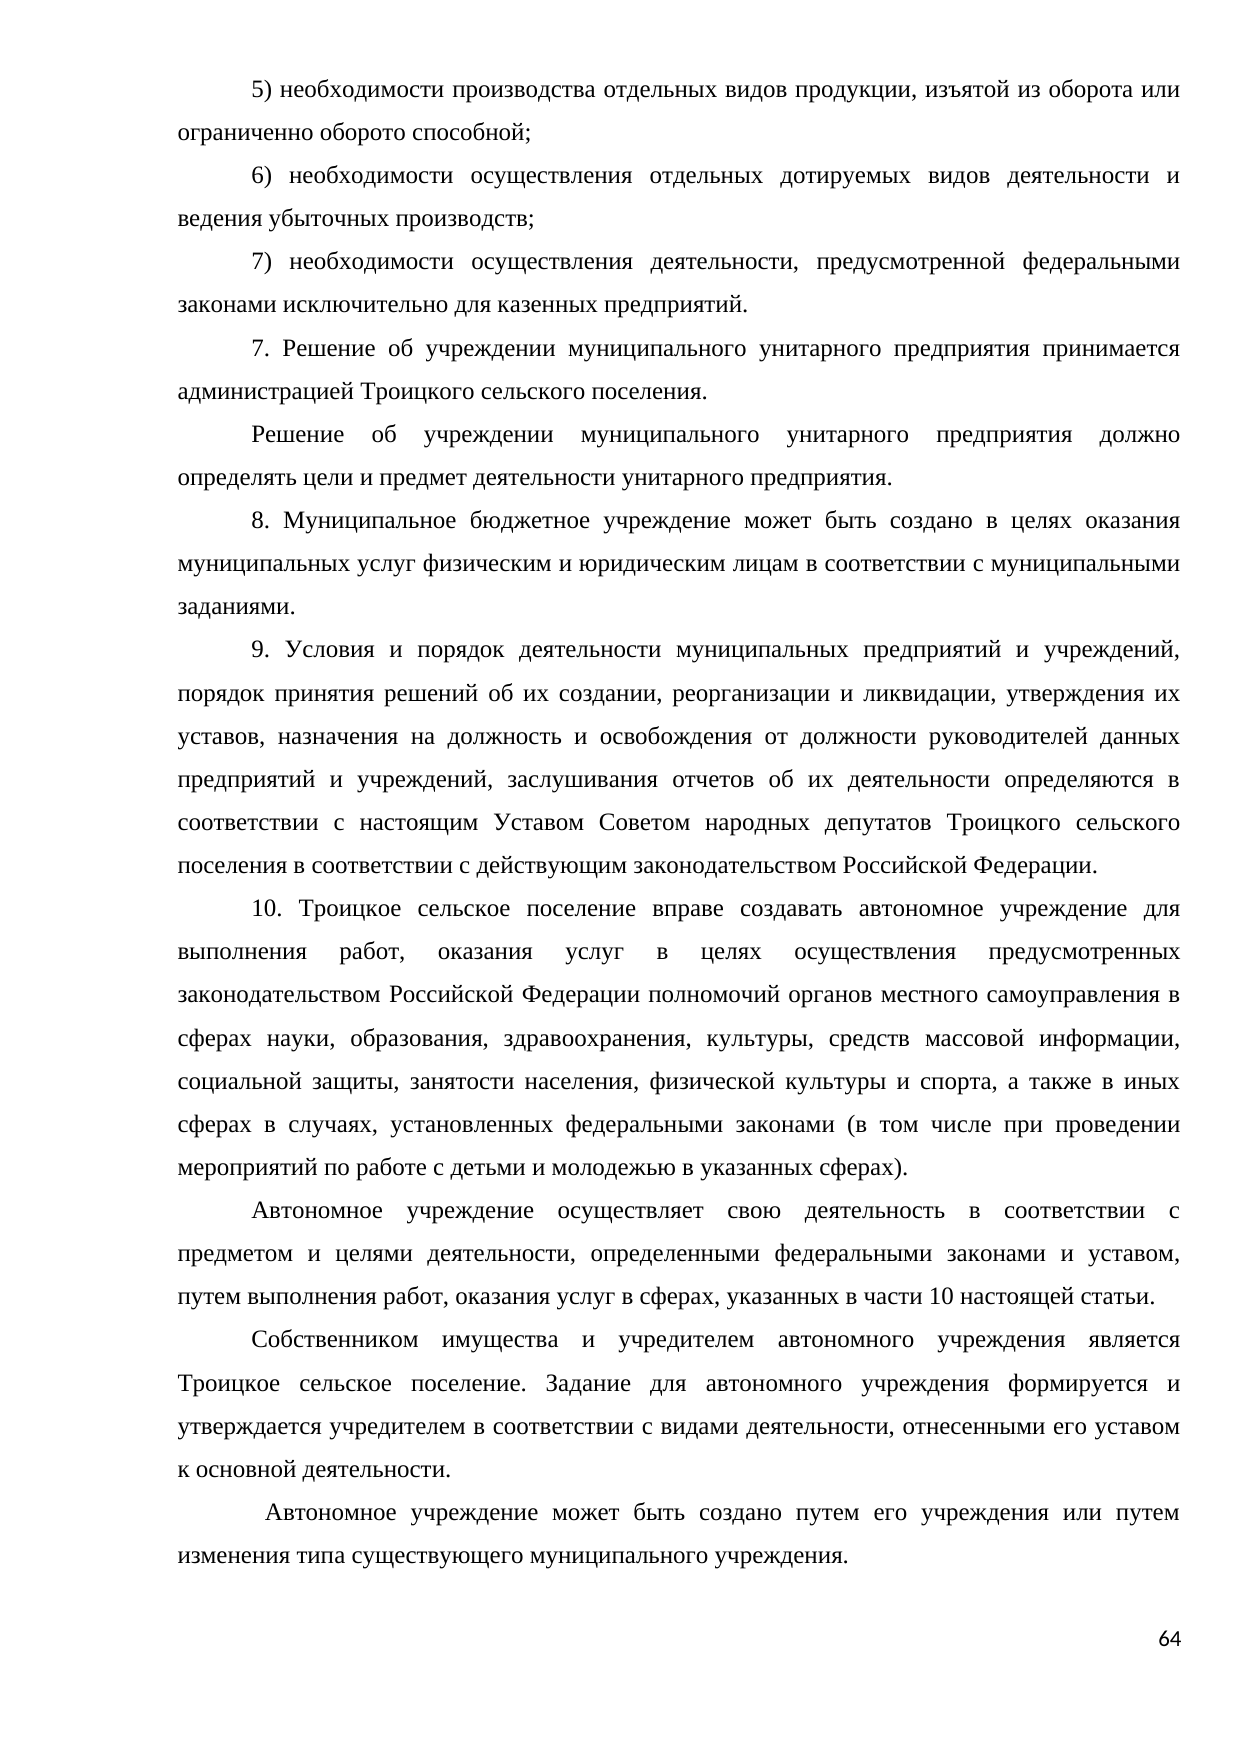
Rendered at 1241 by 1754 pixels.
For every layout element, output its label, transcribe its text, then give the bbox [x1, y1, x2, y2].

text Решение об учреждении муниципального унитарного предприятия должно определять цели и предмет деятельности унитарного предприятия. [177, 419, 1181, 491]
text 7. Решение об учреждении муниципального унитарного предприятия принимается администрацией Троицкого сельского поселения. [177, 333, 1181, 404]
text 5) необходимости производства отдельных видов продукции, изъятой из оборота или ограниченно оборото способной; [177, 74, 1181, 146]
text 8. Муниципальное бюджетное учреждение может быть создано в целях оказания муниципальных услуг физическим и юридическим лицам в соответствии с муниципальными заданиями. [177, 505, 1181, 620]
text 7) необходимости осуществления деятельности, предусмотренной федеральными законами исключительно для казенных предприятий. [177, 246, 1181, 318]
text 10. Троицкое сельское поселение вправе создавать автономное учреждение для выполнения работ, оказания услуг в целях осуществления предусмотренных законодательством Российской Федерации полномочий органов местного самоуправления в сферах науки, образования, здравоохранения, культуры, средств массовой информации, социальной защиты, занятости населения, физической культуры и спорта, а также в иных сферах в случаях, установленных федеральными законами (в том числе при проведении мероприятий по работе с детьми и молодежью в указанных сферах). [177, 893, 1181, 1181]
text 9. Условия и порядок деятельности муниципальных предприятий и учреждений, порядок принятия решений об их создании, реорганизации и ликвидации, утверждения их уставов, назначения на должность и освобождения от должности руководителей данных предприятий и учреждений, заслушивания отчетов об их деятельности определяются в соответствии с настоящим Уставом Советом народных депутатов Троицкого сельского поселения в соответствии с действующим законодательством Российской Федерации. [177, 634, 1181, 879]
text Собственником имущества и учредителем автономного учреждения является Троицкое сельское поселение. Задание для автономного учреждения формируется и утверждается учредителем в соответствии с видами деятельности, отнесенными его уставом к основной деятельности. [177, 1324, 1181, 1483]
text Автономное учреждение может быть создано путем его учреждения или путем изменения типа существующего муниципального учреждения. [177, 1497, 1181, 1569]
text 6) необходимости осуществления отдельных дотируемых видов деятельности и ведения убыточных производств; [177, 160, 1181, 232]
text Автономное учреждение осуществляет свою деятельность в соответствии с предметом и целями деятельности, определенными федеральными законами и уставом, путем выполнения работ, оказания услуг в сферах, указанных в части 10 настоящей статьи. [177, 1195, 1181, 1310]
